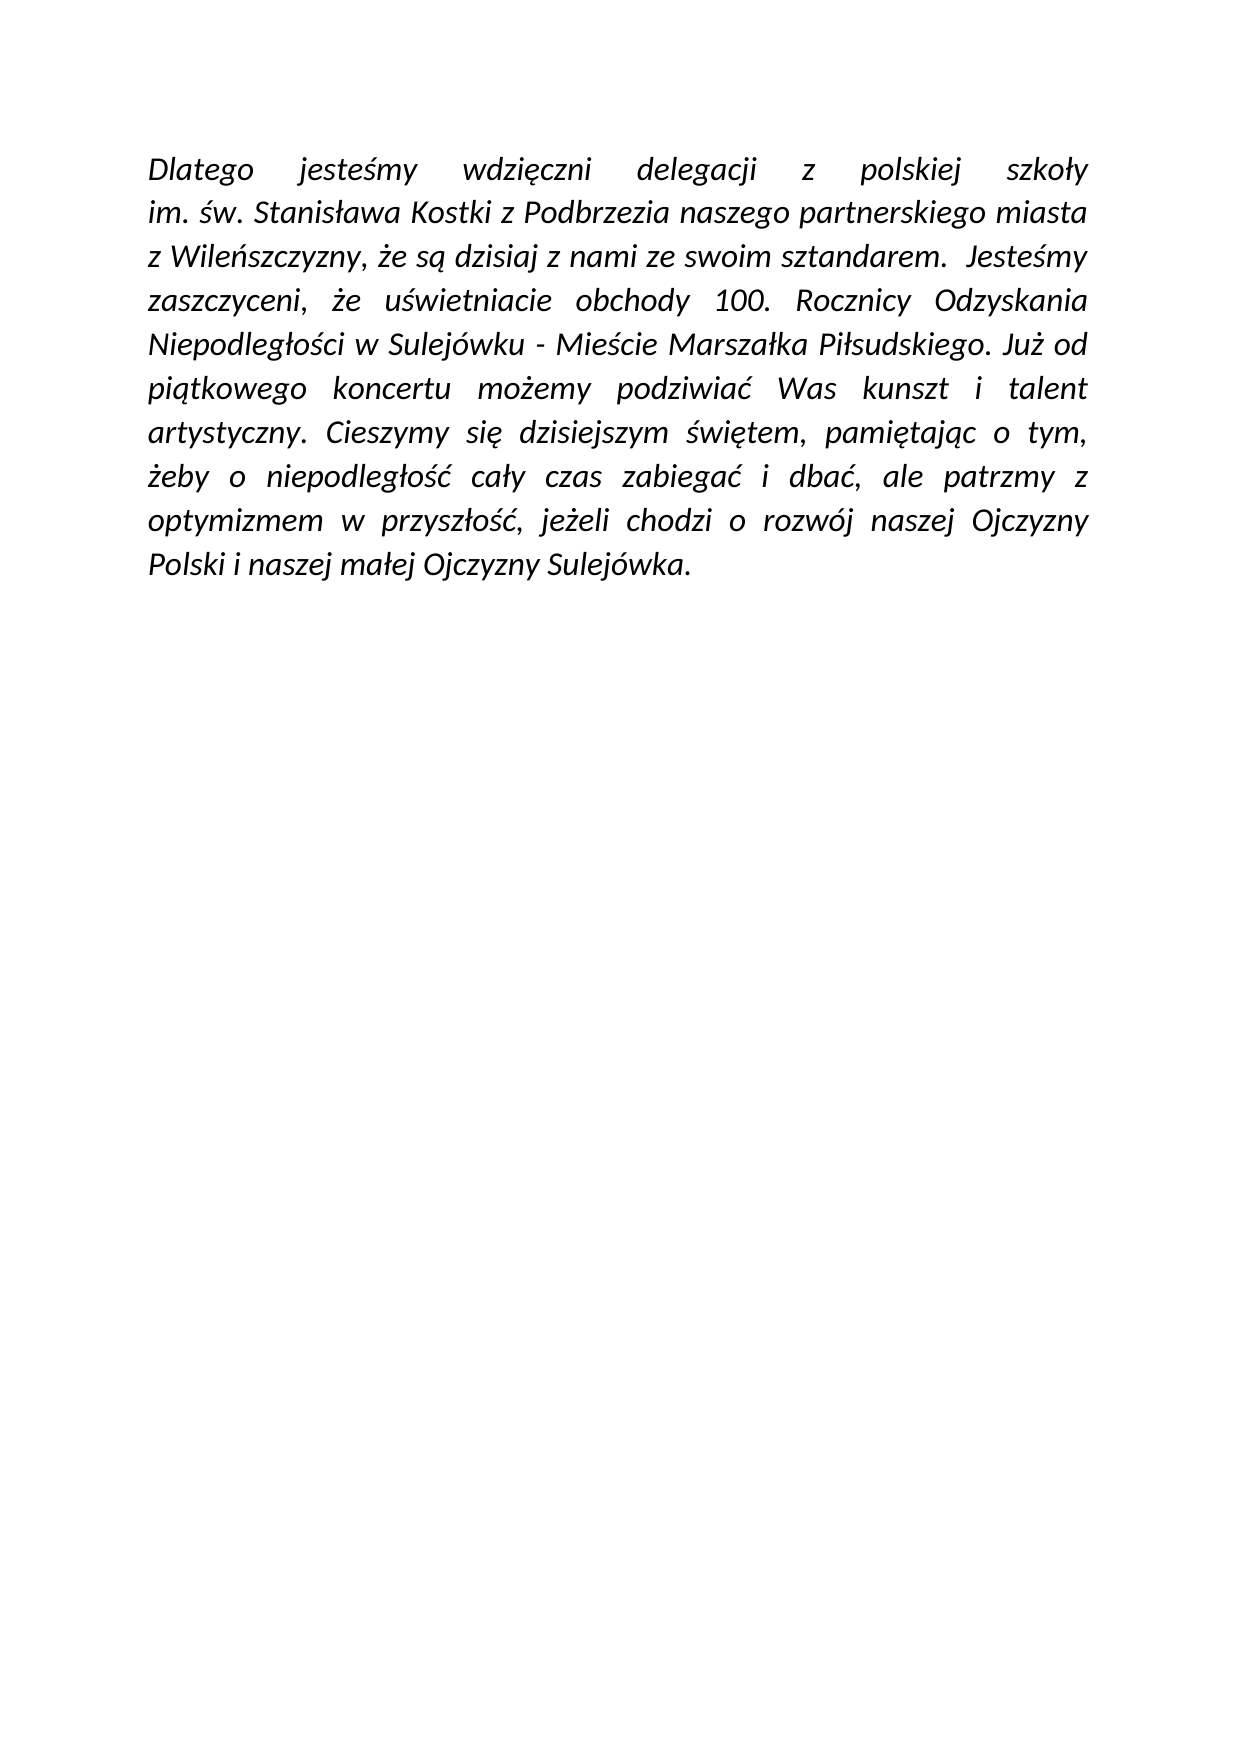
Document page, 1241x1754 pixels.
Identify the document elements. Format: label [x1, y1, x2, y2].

text [148, 148, 1093, 584]
